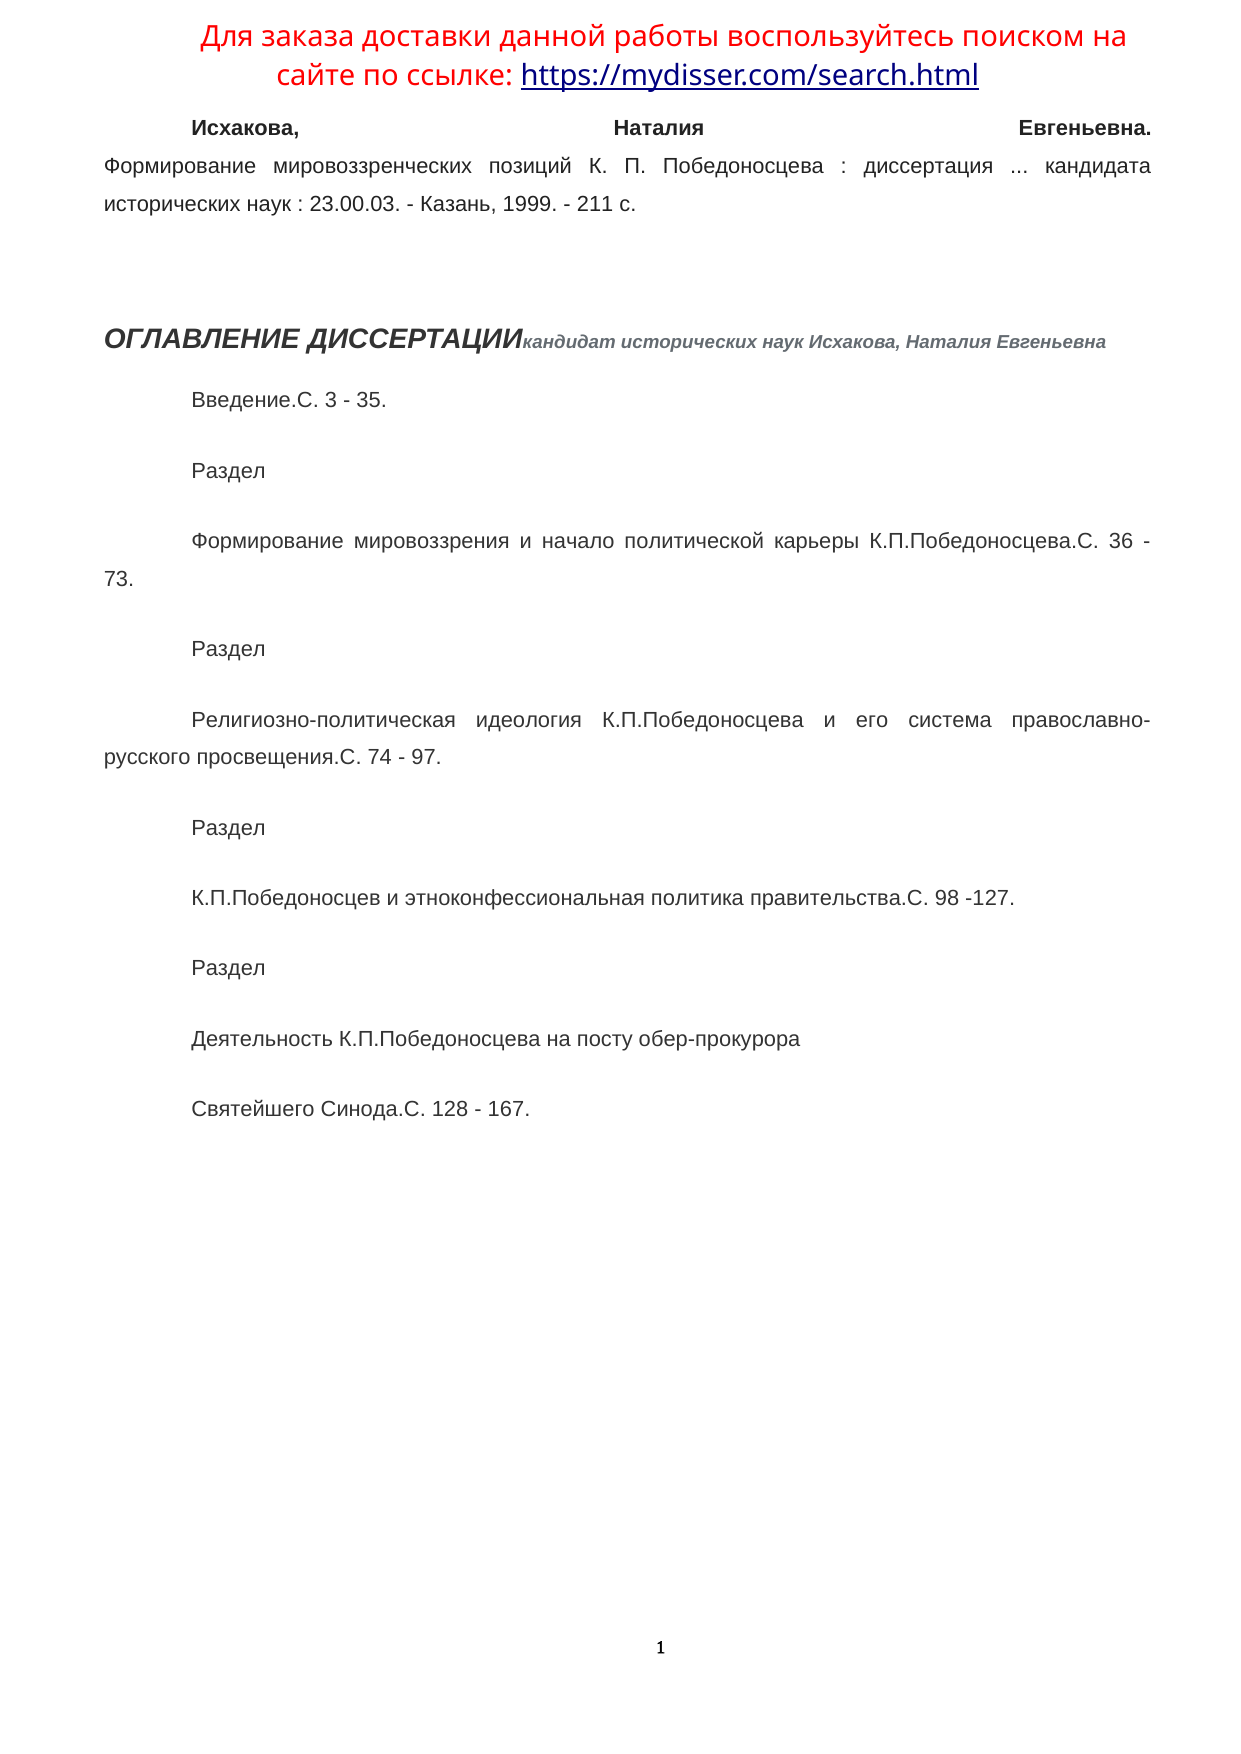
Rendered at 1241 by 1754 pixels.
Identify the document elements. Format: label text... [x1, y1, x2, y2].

text Формирование мировоззрения и начало политической карьеры К.П.Победоносцева.С. 36 - 73. [103, 528, 1152, 591]
text Исхакова, Наталия Евгеньевна. Формирование мировоззренческих позиций К. П. Победоносцева : диссертация ... кандидата исторических наук : 23.00.03. - Казань, 1999. - 211 с. [103, 115, 1152, 216]
text Религиозно-политическая идеология К.П.Победоносцева и его система православно-русского просвещения.С. 74 - 97. [103, 706, 1152, 769]
text Раздел [103, 636, 1152, 661]
text Введение.С. 3 - 35. [103, 387, 1152, 413]
text Раздел [103, 458, 1152, 483]
subtitle Оглавление диссертациикандидат исторических наук Исхакова, Наталия Евгеньевна [103, 322, 1152, 355]
text К.П.Победоносцев и этноконфессиональная политика правительства.С. 98 -127. [103, 885, 1152, 910]
text Раздел [103, 814, 1152, 840]
text Раздел [103, 955, 1152, 980]
text Святейшего Синода.С. 128 - 167. [103, 1096, 1152, 1121]
text Деятельность К.П.Победоносцева на посту обер-прокурора [103, 1026, 1152, 1051]
